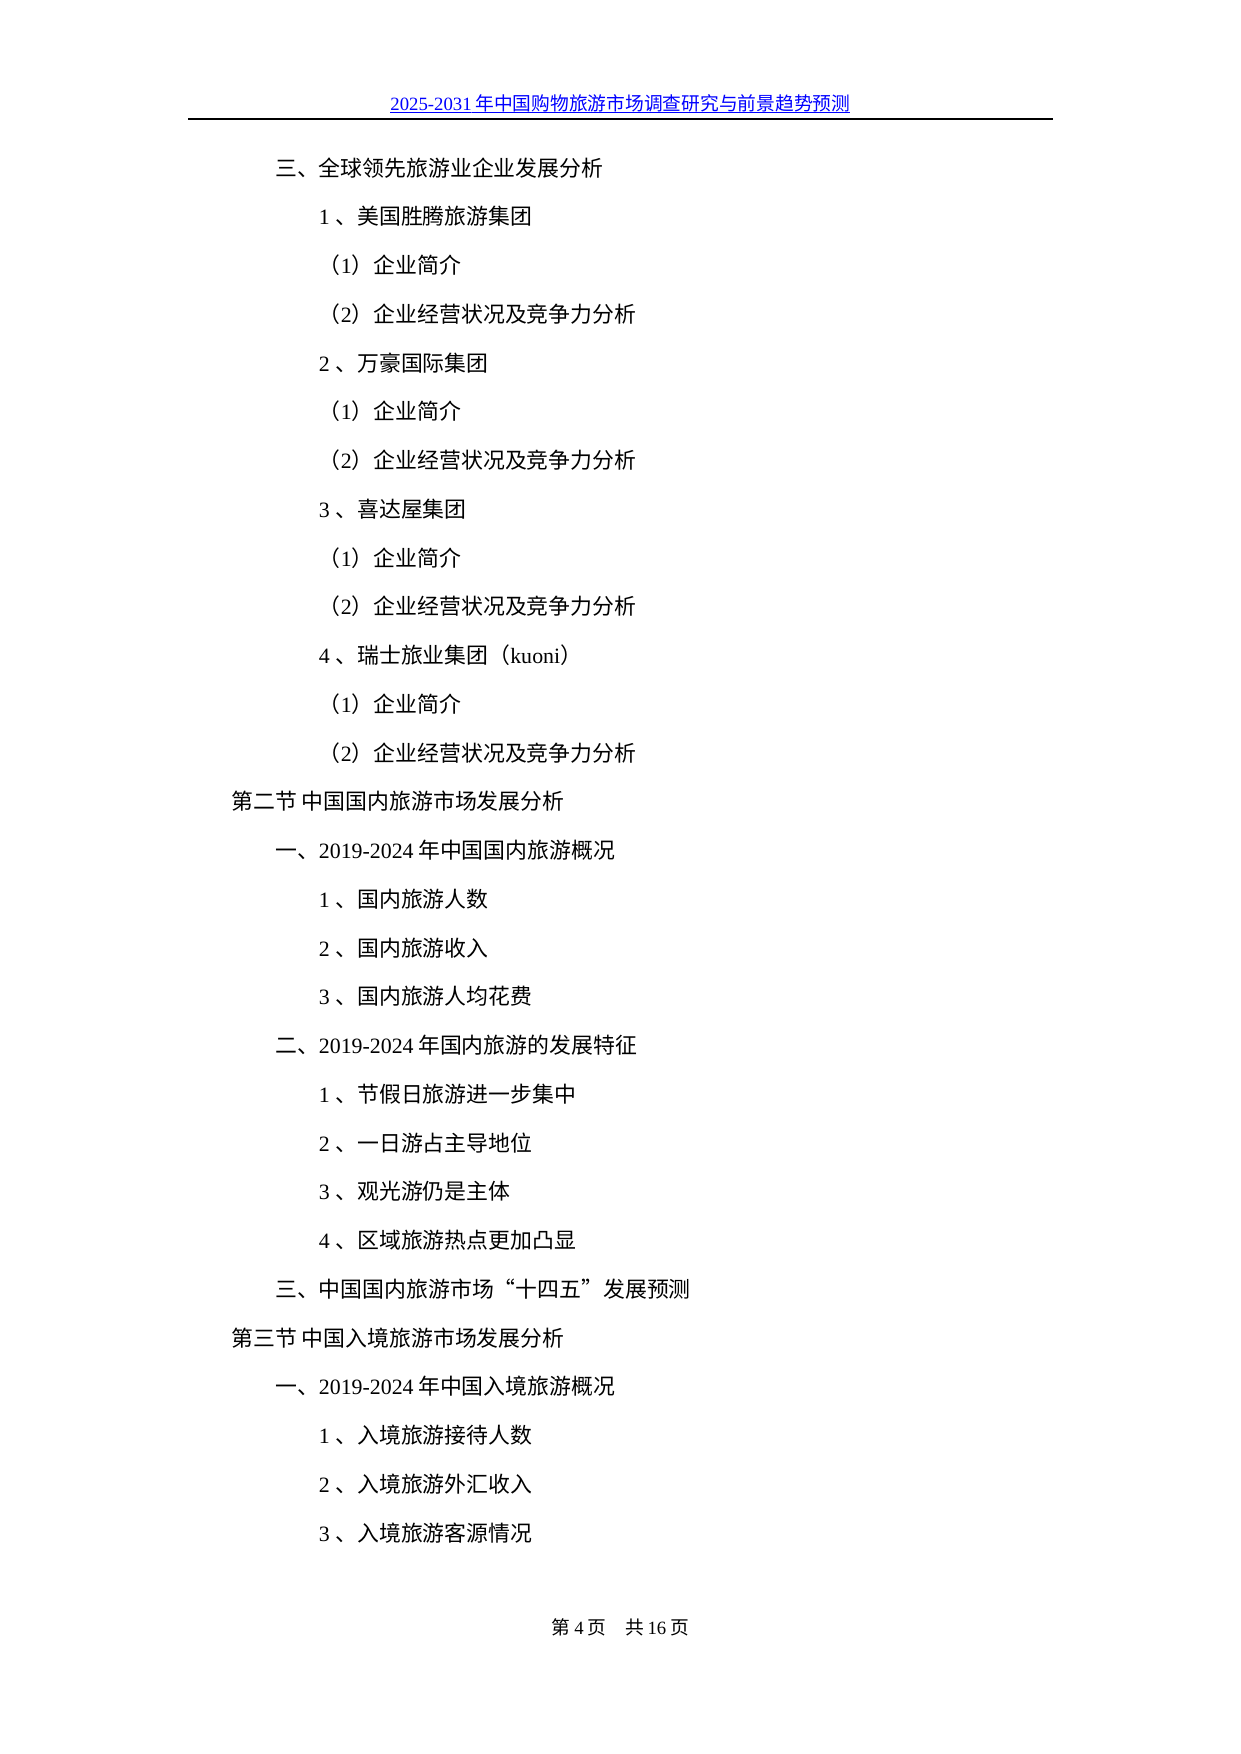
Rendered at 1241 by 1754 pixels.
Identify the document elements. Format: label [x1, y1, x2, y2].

text [187, 150, 1053, 1548]
